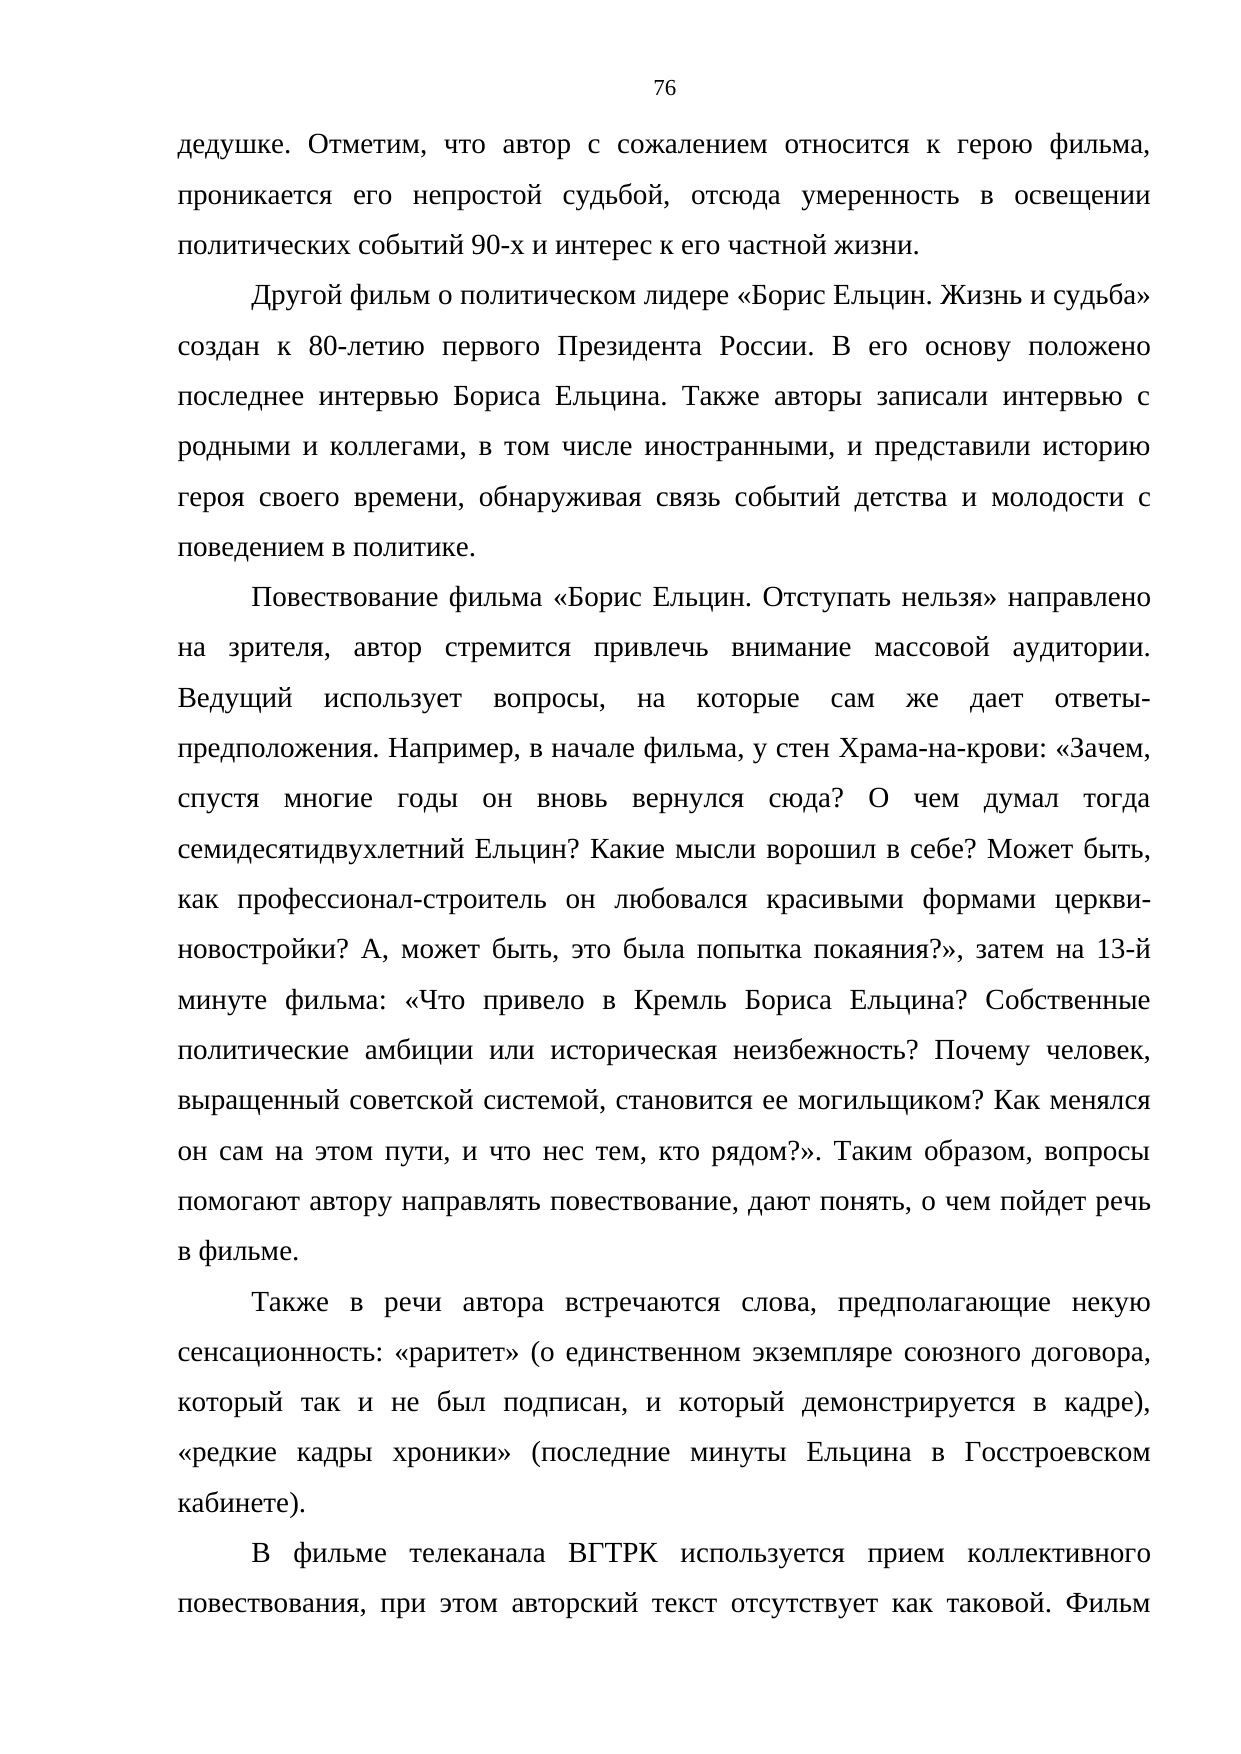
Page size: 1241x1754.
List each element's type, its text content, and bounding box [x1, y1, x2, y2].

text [177, 126, 1152, 261]
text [177, 1535, 1152, 1619]
text Также в речи автора встречаются слова, предполагающие некую сенсационность: «раритет» (о единственном экземпляре союзного договора, который так и не был подписан, и который демонстрируется в кадре), «редкие кадры хроники» (последние минуты Ельцина в Госстроевском кабинете). [177, 1284, 1152, 1518]
text Повествование фильма «Борис Ельцин. Отступать нельзя» направлено на зрителя, автор стремится привлечь внимание массовой аудитории. Ведущий использует вопросы, на которые сам же дает ответы-предположения. Например, в начале фильма, у стен Храма-на-крови: «Зачем, спустя многие годы он вновь вернулся сюда? О чем думал тогда семидесятидвухлетний Ельцин? Какие мысли ворошил в себе? Может быть, как профессионал-строитель он любовался красивыми формами церкви-новостройки? А, может быть, это была попытка покаяния?», затем на 13-й минуте фильма: «Что привело в Кремль Бориса Ельцина? Собственные политические амбиции или историческая неизбежность? Почему человек, выращенный советской системой, становится ее могильщиком? Как менялся он сам на этом пути, и что нес тем, кто рядом?». Таким образом, вопросы помогают автору направлять повествование, дают понять, о чем пойдет речь в фильме. [177, 579, 1152, 1267]
text Другой фильм о политическом лидере «Борис Ельцин. Жизнь и судьба» создан к 80-летию первого Президента России. В его основу положено последнее интервью Бориса Ельцина. Также авторы записали интервью с родными и коллегами, в том числе иностранными, и представили историю героя своего времени, обнаруживая связь событий детства и молодости с поведением в политике. [177, 277, 1152, 562]
